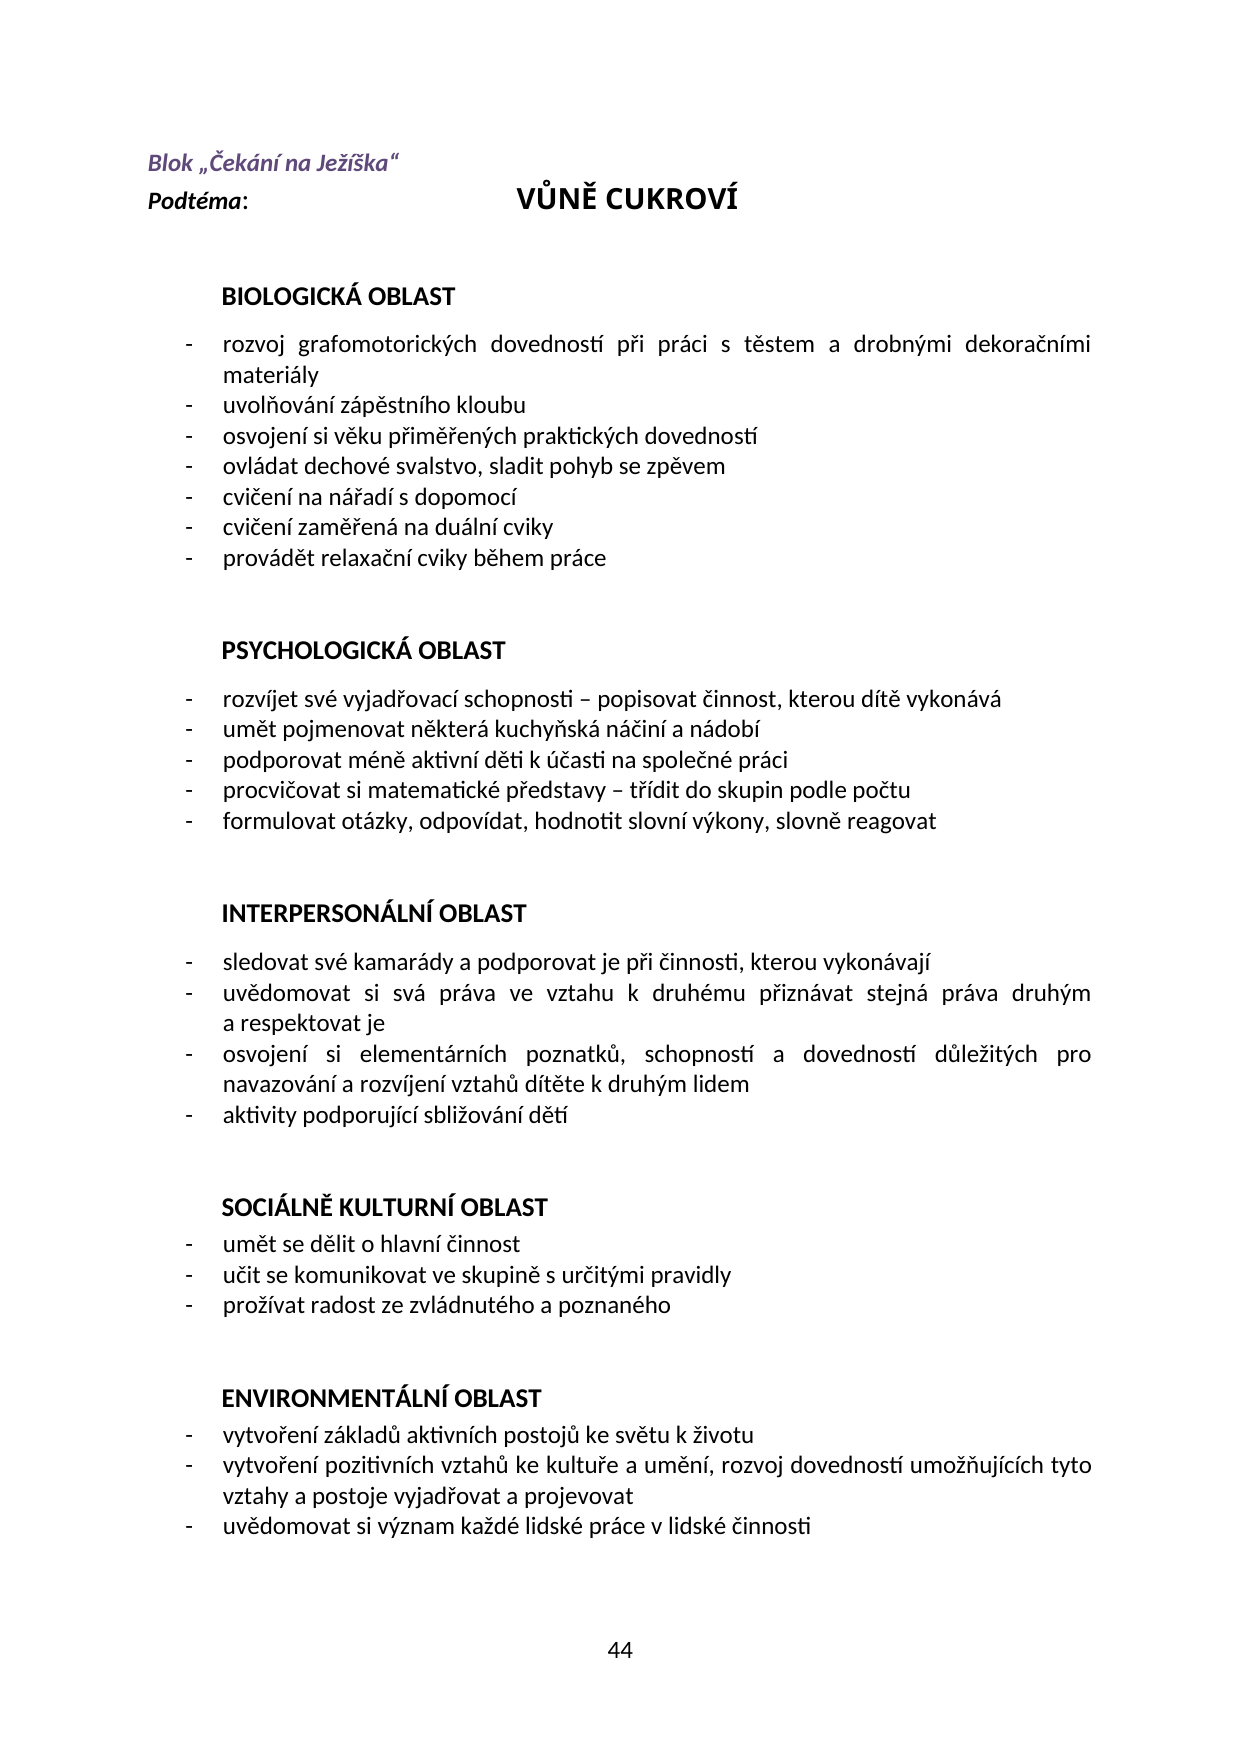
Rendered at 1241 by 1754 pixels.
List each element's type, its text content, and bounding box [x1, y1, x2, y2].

list osvojení si elementárních poznatků, schopností a dovedností důležitých pro navazování a rozvíjení vztahů dítěte k druhým lidem [185, 1038, 1093, 1099]
list formulovat otázky, odpovídat, hodnotit slovní výkony, slovně reagovat [185, 805, 1093, 836]
text BIOLOGICKÁ OBLAST [148, 279, 1093, 312]
text INTERPERSONÁLNÍ OBLAST [148, 897, 1093, 930]
text SOCIÁLNĚ KULTURNÍ OBLAST [148, 1190, 1093, 1223]
list cvičení na nářadí s dopomocí [185, 481, 1093, 511]
list rozvíjet své vyjadřovací schopnosti – popisovat činnost, kterou dítě vykonává [185, 683, 1093, 713]
list uvolňování zápěstního kloubu [185, 389, 1093, 420]
list vytvoření základů aktivních postojů ke světu k životu [185, 1419, 1093, 1449]
list sledovat své kamarády a podporovat je při činnosti, kterou vykonávají [185, 946, 1093, 977]
list rozvoj grafomotorických dovedností při práci s těstem a drobnými dekoračními materiály [185, 328, 1093, 389]
list umět se dělit o hlavní činnost [185, 1228, 1093, 1259]
list prožívat radost ze zvládnutého a poznaného [185, 1289, 1093, 1320]
list vytvoření pozitivních vztahů ke kultuře a umění, rozvoj dovedností umožňujících tyto vztahy a postoje vyjadřovat a projevovat [185, 1449, 1093, 1510]
list umět pojmenovat některá kuchyňská náčiní a nádobí [185, 713, 1093, 744]
text Podtéma: VŮNĚ CUKROVÍ [148, 178, 1093, 218]
list cvičení zaměřená na duální cviky [185, 511, 1093, 542]
list osvojení si věku přiměřených praktických dovedností [185, 420, 1093, 450]
text ENVIRONMENTÁLNÍ OBLAST [148, 1381, 1093, 1414]
list procvičovat si matematické představy – třídit do skupin podle počtu [185, 774, 1093, 805]
list uvědomovat si význam každé lidské práce v lidské činnosti [185, 1510, 1093, 1541]
list ovládat dechové svalstvo, sladit pohyb se zpěvem [185, 450, 1093, 481]
list provádět relaxační cviky během práce [185, 542, 1093, 572]
list podporovat méně aktivní děti k účasti na společné práci [185, 744, 1093, 774]
list učit se komunikovat ve skupině s určitými pravidly [185, 1259, 1093, 1289]
subtitle Blok „Čekání na Ježíška“ [148, 148, 1093, 178]
list aktivity podporující sbližování dětí [185, 1099, 1093, 1129]
text PSYCHOLOGICKÁ OBLAST [148, 633, 1093, 667]
list uvědomovat si svá práva ve vztahu k druhému přiznávat stejná práva druhým a respektovat je [185, 977, 1093, 1038]
